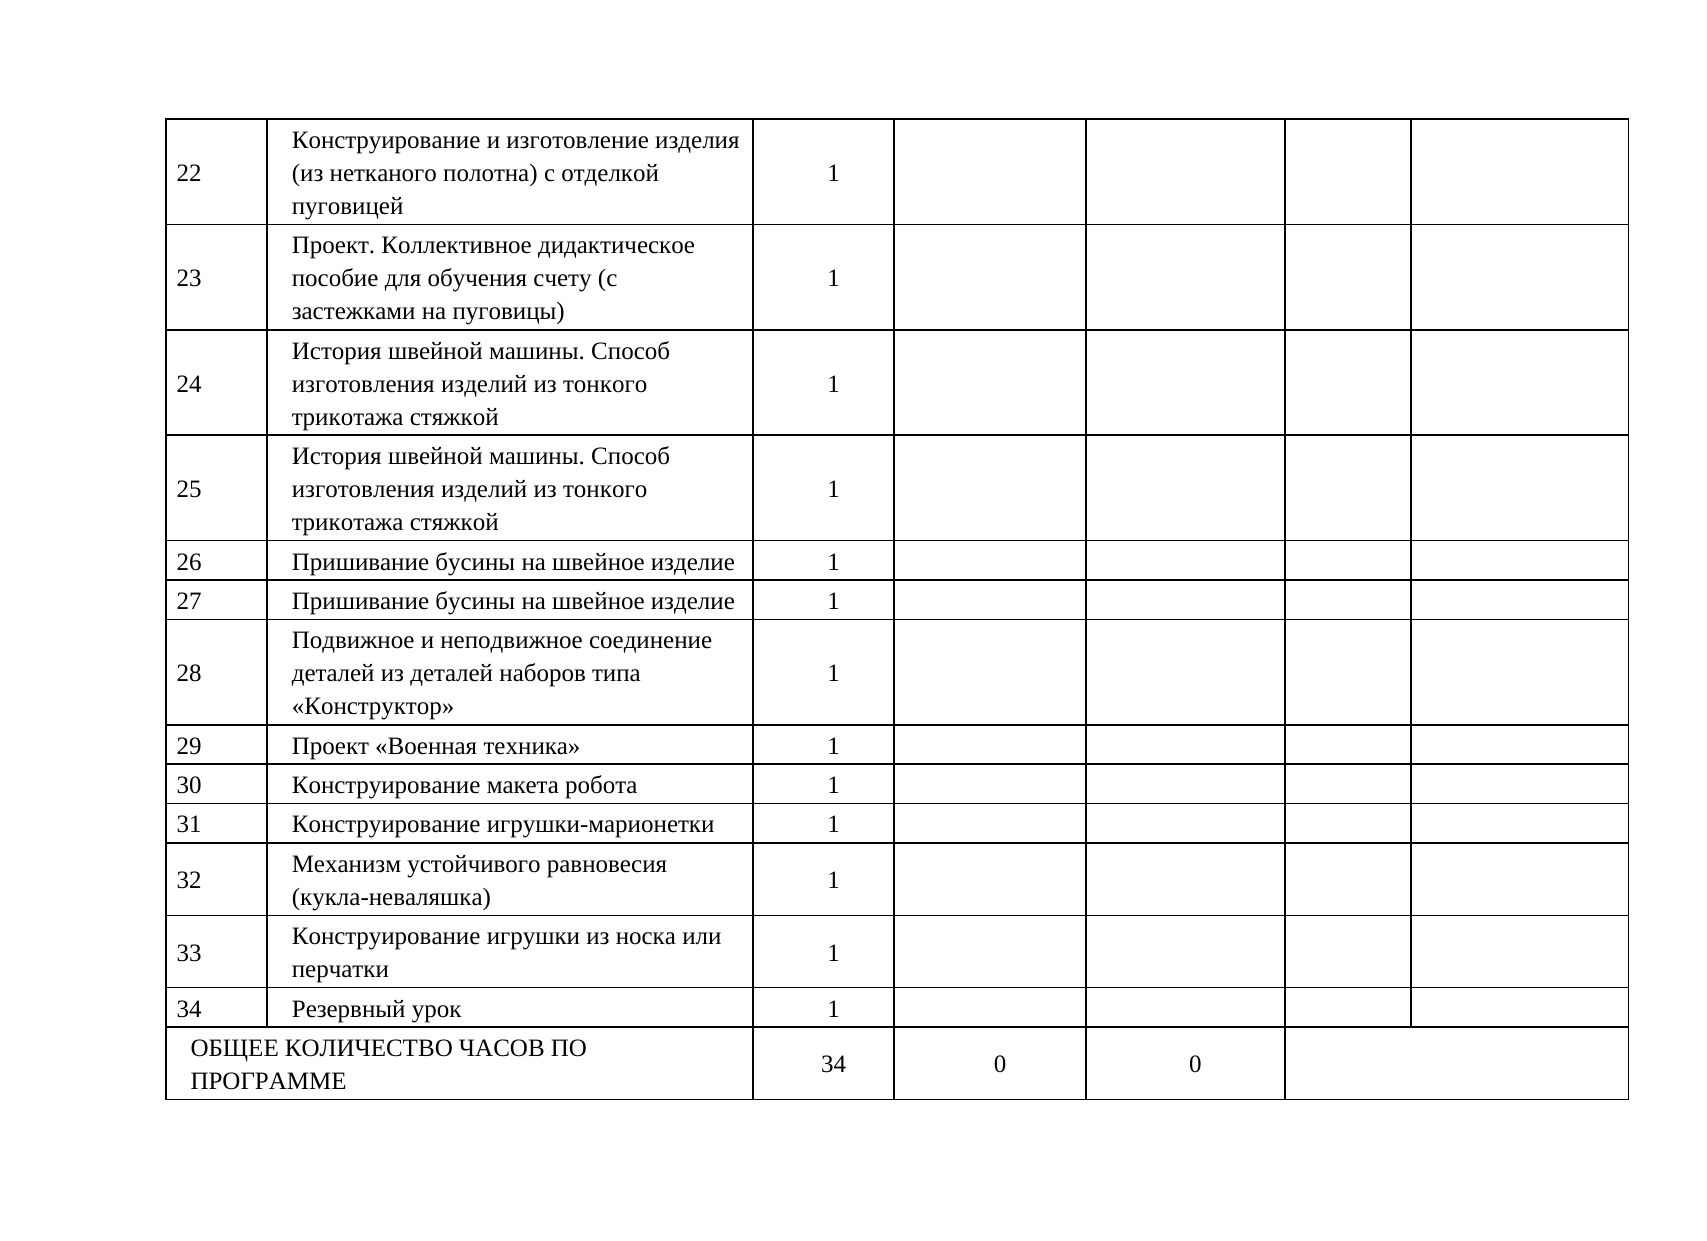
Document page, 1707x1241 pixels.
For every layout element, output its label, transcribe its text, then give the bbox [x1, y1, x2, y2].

table_cell Пришивание бусины на швейное изделие [268, 581, 752, 618]
table_cell [895, 726, 1085, 763]
table_cell [1087, 844, 1284, 914]
table_cell [1412, 765, 1628, 803]
table_cell 27 [167, 581, 266, 618]
table_cell История швейной машины. Способ изготовления изделий из тонкого трикотажа стяжкой [268, 436, 752, 540]
table_cell 1 [754, 726, 893, 763]
table_cell [1286, 120, 1410, 223]
table_cell [1412, 916, 1628, 987]
table_cell 26 [167, 541, 266, 579]
table_cell 1 [754, 581, 893, 618]
table_cell [895, 225, 1085, 329]
table_cell 34 [167, 988, 266, 1026]
table_cell ОБЩЕЕ КОЛИЧЕСТВО ЧАСОВ ПО ПРОГРАММЕ [167, 1028, 752, 1099]
table_cell 0 [895, 1028, 1085, 1099]
table_cell [895, 916, 1085, 987]
table_cell 1 [754, 331, 893, 434]
table_cell [1412, 726, 1628, 763]
table_cell Резервный урок [268, 988, 752, 1026]
table_cell 22 [167, 120, 266, 223]
table_cell [1286, 726, 1410, 763]
table_cell [1087, 581, 1284, 618]
table_cell [895, 620, 1085, 724]
table_cell [1087, 726, 1284, 763]
table_cell 1 [754, 225, 893, 329]
table_cell Проект. Коллективное дидактическое пособие для обучения счету (с застежками на пуговицы) [268, 225, 752, 329]
table_cell 1 [754, 120, 893, 223]
table_cell 24 [167, 331, 266, 434]
table_cell [1286, 436, 1410, 540]
table_cell [1286, 620, 1410, 724]
table_cell 30 [167, 765, 266, 803]
table_cell [1087, 225, 1284, 329]
table_cell [895, 765, 1085, 803]
table_cell 29 [167, 726, 266, 763]
table_cell [1286, 331, 1410, 434]
table_cell 28 [167, 620, 266, 724]
table_cell [1087, 120, 1284, 223]
table_cell [1412, 120, 1628, 223]
table_cell [1412, 988, 1628, 1026]
table_cell Конструирование игрушки из носка или перчатки [268, 916, 752, 987]
table_cell [1286, 541, 1410, 579]
table_cell [1412, 804, 1628, 842]
table_cell 1 [754, 804, 893, 842]
table_cell [895, 120, 1085, 223]
table_cell [1286, 916, 1410, 987]
table_cell [1412, 541, 1628, 579]
table_cell Конструирование и изготовление изделия (из нетканого полотна) с отделкой пуговицей [268, 120, 752, 223]
table_cell 1 [754, 541, 893, 579]
table_cell [1286, 581, 1410, 618]
table_cell [1412, 331, 1628, 434]
table_cell 34 [754, 1028, 893, 1099]
table_cell 33 [167, 916, 266, 987]
table_cell Пришивание бусины на швейное изделие [268, 541, 752, 579]
table_cell 23 [167, 225, 266, 329]
table_cell [1412, 225, 1628, 329]
table_cell [1087, 436, 1284, 540]
table_cell [895, 804, 1085, 842]
table_cell [1087, 988, 1284, 1026]
table_cell История швейной машины. Способ изготовления изделий из тонкого трикотажа стяжкой [268, 331, 752, 434]
table_cell 32 [167, 844, 266, 914]
table_cell 1 [754, 988, 893, 1026]
table_cell [895, 331, 1085, 434]
table_cell 0 [1087, 1028, 1284, 1099]
table_cell [1412, 436, 1628, 540]
table_cell 1 [754, 620, 893, 724]
table_cell [1286, 804, 1410, 842]
table_cell [1087, 916, 1284, 987]
table_cell [1087, 541, 1284, 579]
table_cell [895, 988, 1085, 1026]
table_cell [895, 541, 1085, 579]
table_cell Подвижное и неподвижное соединение деталей из деталей наборов типа «Конструктор» [268, 620, 752, 724]
table_cell 1 [754, 916, 893, 987]
table_cell 25 [167, 436, 266, 540]
table_cell [895, 436, 1085, 540]
table_cell Проект «Военная техника» [268, 726, 752, 763]
table_cell Конструирование макета робота [268, 765, 752, 803]
table_cell 1 [754, 844, 893, 914]
table_cell [1087, 620, 1284, 724]
table_cell [1286, 1028, 1628, 1099]
table_cell [1286, 765, 1410, 803]
table_cell [1087, 331, 1284, 434]
table_cell Конструирование игрушки-марионетки [268, 804, 752, 842]
table_cell [1412, 581, 1628, 618]
table_cell [1087, 765, 1284, 803]
table_cell [1286, 844, 1410, 914]
table_cell [895, 844, 1085, 914]
table_cell [1412, 844, 1628, 914]
table_cell [1412, 620, 1628, 724]
table_cell 1 [754, 765, 893, 803]
table_cell 1 [754, 436, 893, 540]
table_cell [1087, 804, 1284, 842]
table_cell Механизм устойчивого равновесия (кукла-неваляшка) [268, 844, 752, 914]
table_cell [1286, 988, 1410, 1026]
table_cell [1286, 225, 1410, 329]
table_cell [895, 581, 1085, 618]
table_cell 31 [167, 804, 266, 842]
